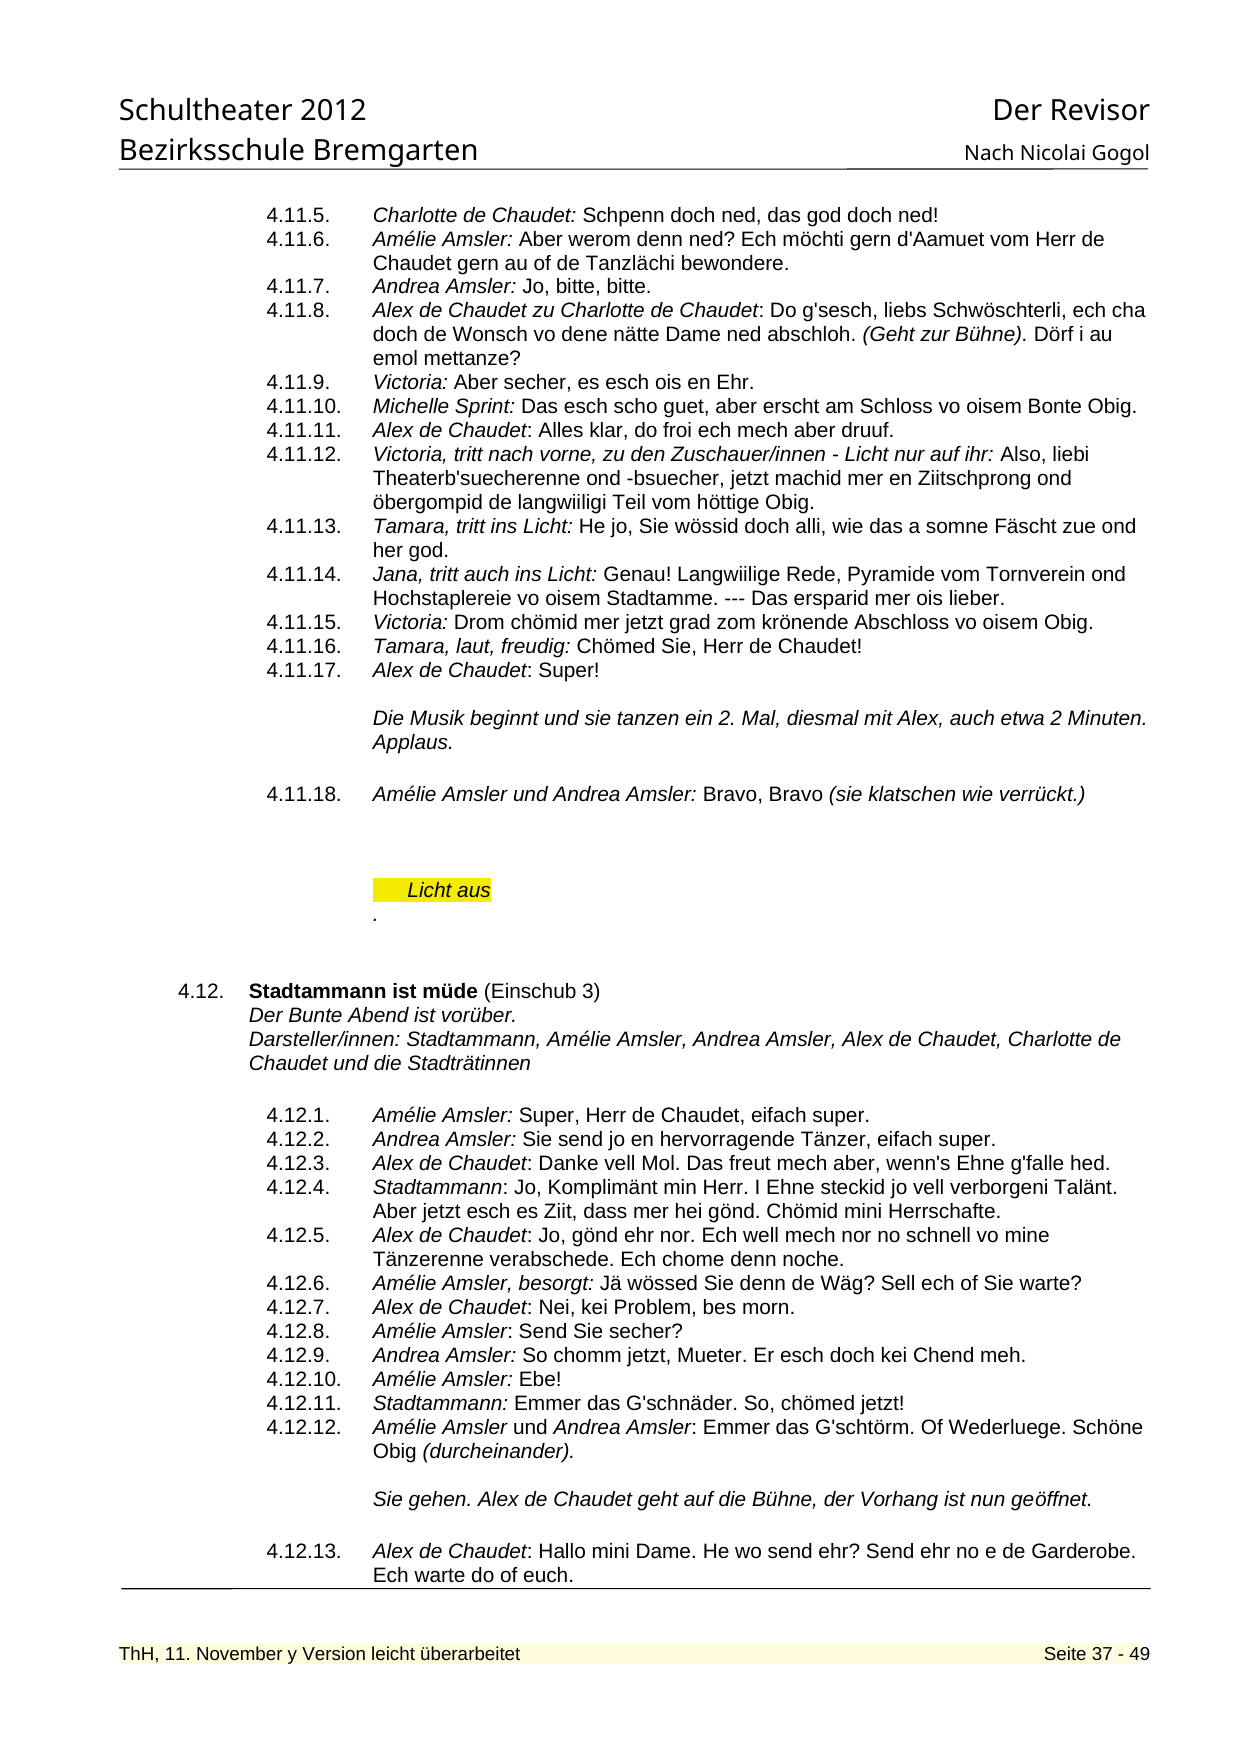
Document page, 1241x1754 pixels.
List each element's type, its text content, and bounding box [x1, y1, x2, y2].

list Alex de Chaudet: Alles klar, do froi ech mech aber druuf. [266, 418, 1151, 442]
list Alex de Chaudet zu Charlotte de Chaudet: Do g'sesch, liebs Schwöschterli, ech cha doch de Wonsch vo dene nätte Dame ned abschloh. (Geht zur Bühne). Dörf i au emol mettanze? [266, 298, 1151, 370]
list Amélie Amsler und Andrea Amsler: Emmer das G'schtörm. Of Wederluege. Schöne Obig (durcheinander). Sie gehen. Alex de Chaudet geht auf die Bühne, der Vorhang ist nun geöffnet. [266, 1415, 1151, 1539]
list Alex de Chaudet: Nei, kei Problem, bes morn. [266, 1295, 1151, 1319]
list Stadtammann: Emmer das G'schnäder. So, chömed jetzt! [266, 1391, 1151, 1415]
list Jana, tritt auch ins Licht: Genau! Langwiilige Rede, Pyramide vom Tornverein ond Hochstaplereie vo oisem Stadtamme. --- Das ersparid mer ois lieber. [266, 562, 1151, 610]
list Stadtammann: Jo, Komplimänt min Herr. I Ehne steckid jo vell verborgeni Talänt. Aber jetzt esch es Ziit, dass mer hei gönd. Chömid mini Herrschafte. [266, 1175, 1151, 1223]
list Amélie Amsler: Super, Herr de Chaudet, eifach super. [266, 1103, 1151, 1127]
list Amélie Amsler und Andrea Amsler: Bravo, Bravo (sie klatschen wie verrückt.) Licht aus . [266, 782, 1151, 979]
list Alex de Chaudet: Super! Die Musik beginnt und sie tanzen ein 2. Mal, diesmal mit Alex, auch etwa 2 Minuten. Applaus. [266, 658, 1151, 782]
list Andrea Amsler: So chomm jetzt, Mueter. Er esch doch kei Chend meh. [266, 1343, 1151, 1367]
list Alex de Chaudet: Jo, gönd ehr nor. Ech well mech nor no schnell vo mine Tänzerenne verabschede. Ech chome denn noche. [266, 1223, 1151, 1271]
list Andrea Amsler: Sie send jo en hervorragende Tänzer, eifach super. [266, 1127, 1151, 1151]
list Victoria: Aber secher, es esch ois en Ehr. [266, 370, 1151, 394]
list Alex de Chaudet: Danke vell Mol. Das freut mech aber, wenn's Ehne g'falle hed. [266, 1151, 1151, 1175]
list Alex de Chaudet: Hallo mini Dame. He wo send ehr? Send ehr no e de Garderobe. Ech warte do of euch. [266, 1539, 1151, 1587]
list Victoria: Drom chömid mer jetzt grad zom krönende Abschloss vo oisem Obig. [266, 610, 1151, 634]
list Michelle Sprint: Das esch scho guet, aber erscht am Schloss vo oisem Bonte Obig. [266, 394, 1151, 418]
list Stadtammann ist müde (Einschub 3) Der Bunte Abend ist vorüber. Darsteller/innen: Stadtammann, Amélie Amsler, Andrea Amsler, Alex de Chaudet, Charlotte de Chaudet und die Stadträtinnen [178, 979, 1151, 1103]
list Charlotte de Chaudet: Schpenn doch ned, das god doch ned! [266, 202, 1151, 226]
list Victoria, tritt nach vorne, zu den Zuschauer/innen - Licht nur auf ihr: Also, liebi Theaterb'suecherenne ond -bsuecher, jetzt machid mer en Ziitschprong ond öbergompid de langwiiligi Teil vom höttige Obig. [266, 442, 1151, 514]
list Andrea Amsler: Jo, bitte, bitte. [266, 274, 1151, 298]
list Tamara, tritt ins Licht: He jo, Sie wössid doch alli, wie das a somne Fäscht zue ond her god. [266, 514, 1151, 562]
list Tamara, laut, freudig: Chömed Sie, Herr de Chaudet! [266, 634, 1151, 658]
list Amélie Amsler: Aber werom denn ned? Ech möchti gern d'Aamuet vom Herr de Chaudet gern au of de Tanzlächi bewondere. [266, 226, 1151, 274]
list Amélie Amsler: Send Sie secher? [266, 1319, 1151, 1343]
list Amélie Amsler, besorgt: Jä wössed Sie denn de Wäg? Sell ech of Sie warte? [266, 1271, 1151, 1295]
list Amélie Amsler: Ebe! [266, 1367, 1151, 1391]
